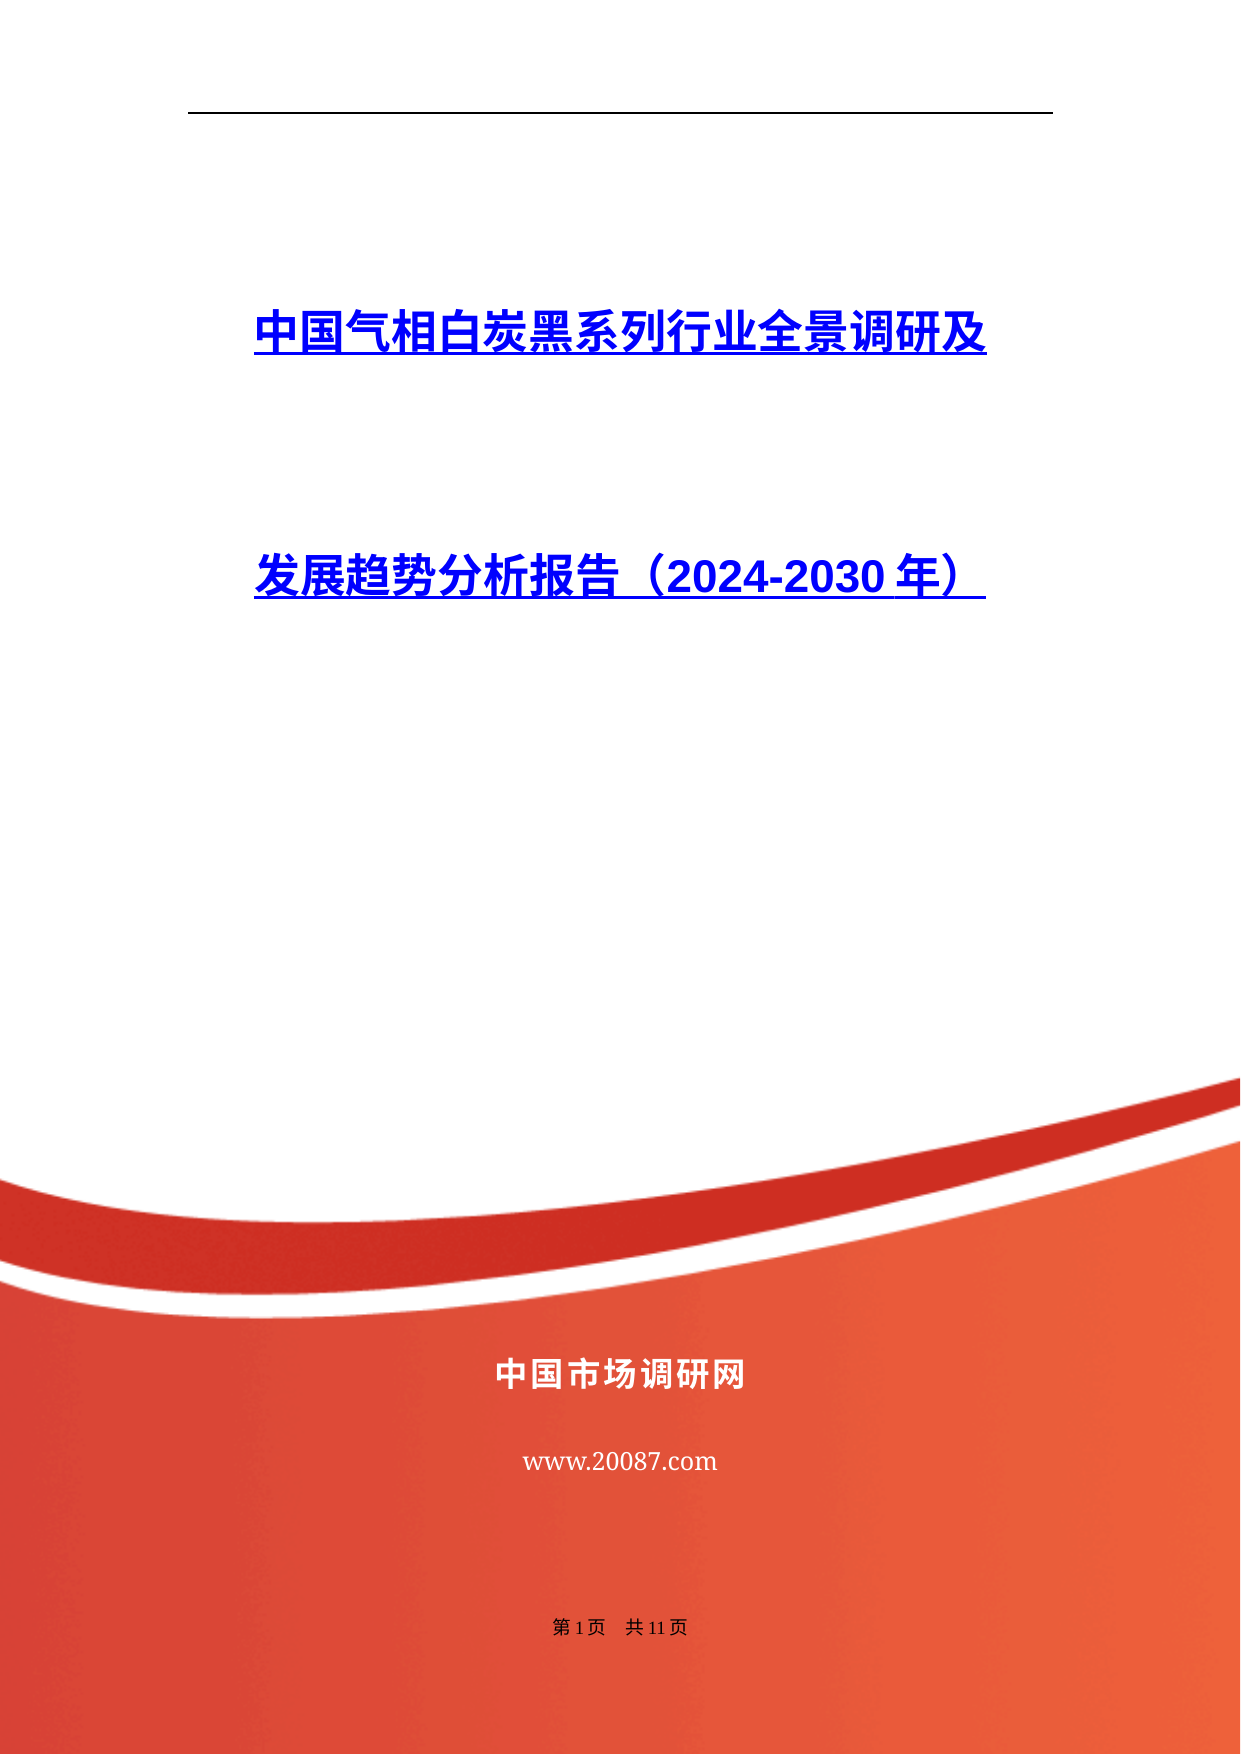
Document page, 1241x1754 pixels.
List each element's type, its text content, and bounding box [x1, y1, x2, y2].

subtitle 中国市场调研网 [187, 1339, 1053, 1404]
text www.20087.com [187, 1428, 1053, 1493]
picture [0, 1006, 1241, 1754]
table_header 中国气相白炭黑系列行业全景调研及发展趋势分析报告（2024-2030年） [188, 207, 1053, 773]
